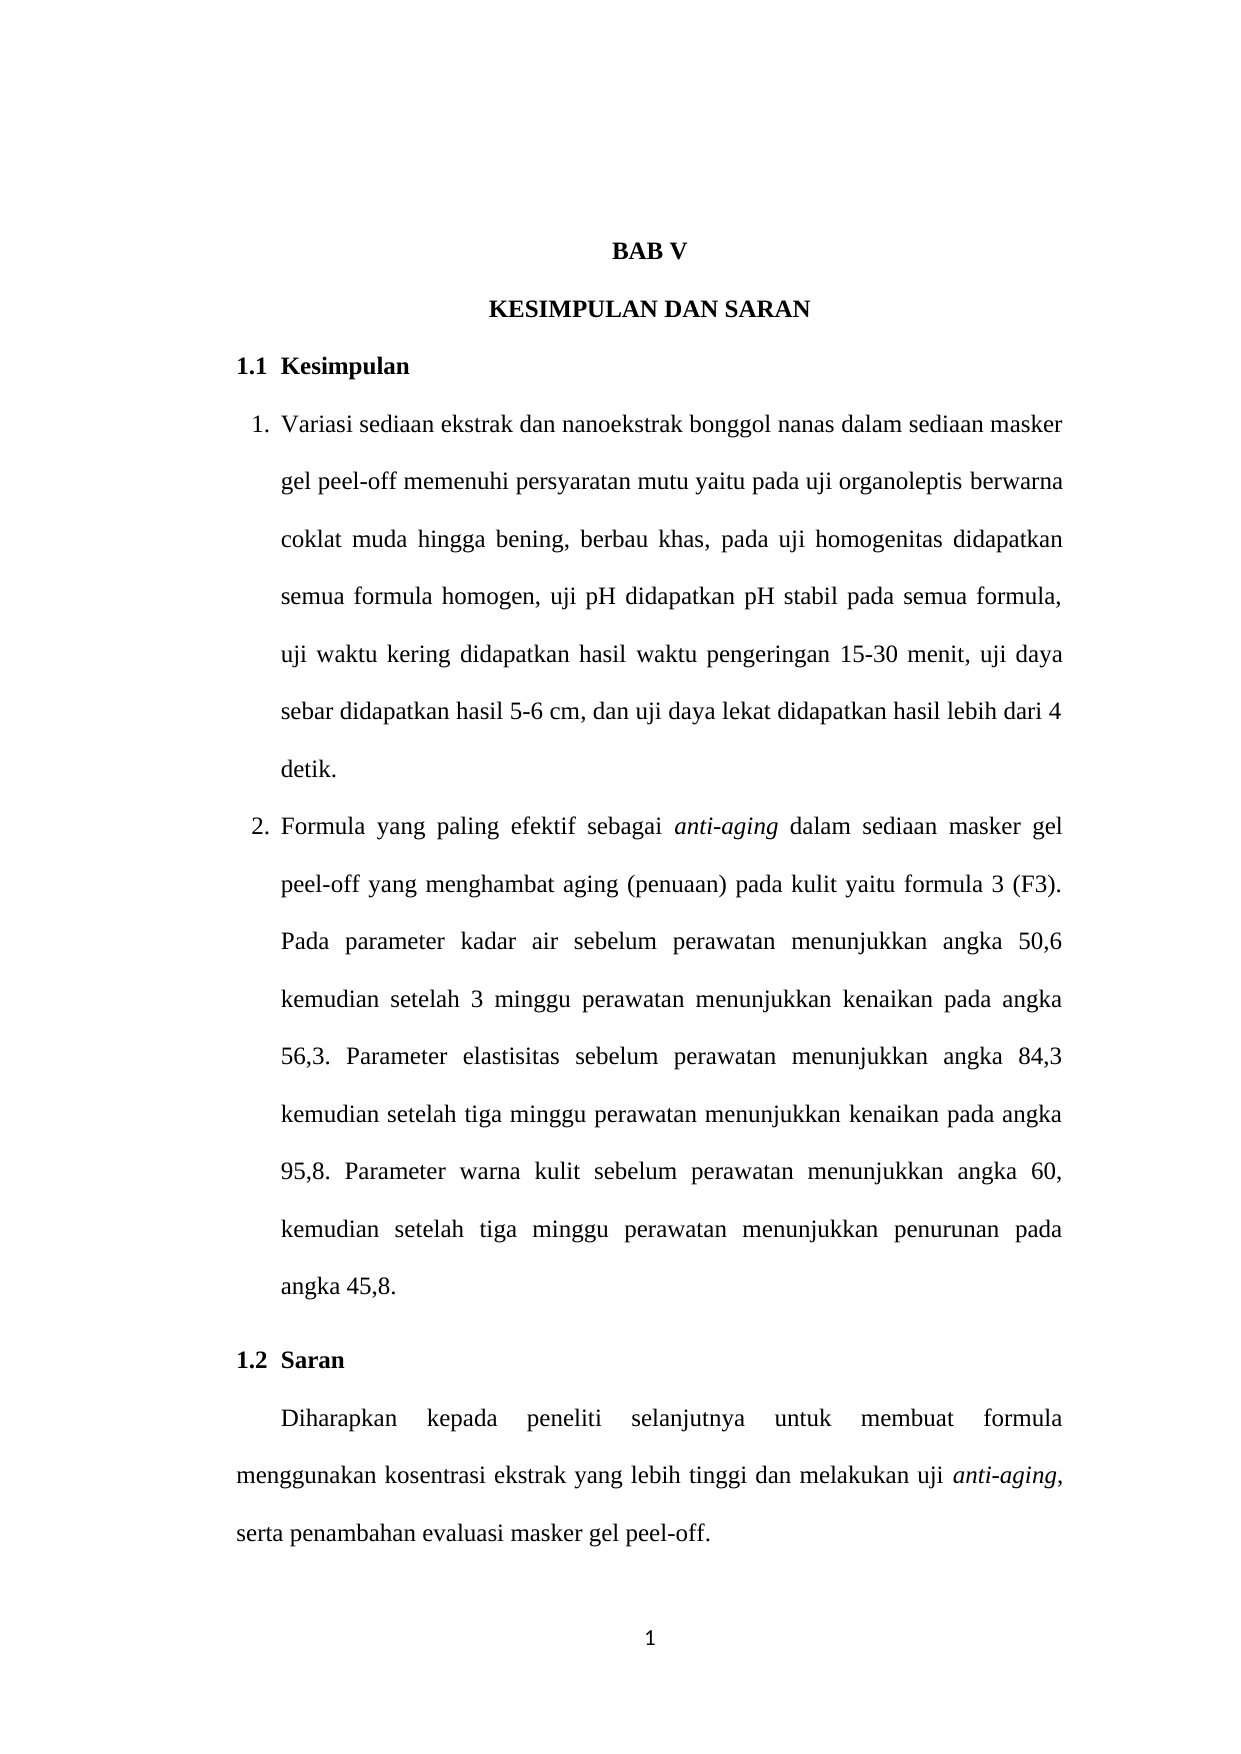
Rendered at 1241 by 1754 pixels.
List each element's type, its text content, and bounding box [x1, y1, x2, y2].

list Formula yang paling efektif sebagai anti-aging dalam sediaan masker gel peel-off yang menghambat aging (penuaan) pada kulit yaitu formula 3 (F3). Pada parameter kadar air sebelum perawatan menunjukkan angka 50,6 kemudian setelah 3 minggu perawatan menunjukkan kenaikan pada angka 56,3. Parameter elastisitas sebelum perawatan menunjukkan angka 84,3 kemudian setelah tiga minggu perawatan menunjukkan kenaikan pada angka 95,8. Parameter warna kulit sebelum perawatan menunjukkan angka 60, kemudian setelah tiga minggu perawatan menunjukkan penurunan pada angka 45,8. [251, 811, 1063, 1300]
subtitle Kesimpulan [236, 351, 1063, 380]
subtitle BAB V [236, 236, 1063, 265]
list Variasi sediaan ekstrak dan nanoekstrak bonggol nanas dalam sediaan masker gel peel-off memenuhi persyaratan mutu yaitu pada uji organoleptis berwarna coklat muda hingga bening, berbau khas, pada uji homogenitas didapatkan semua formula homogen, uji pH didapatkan pH stabil pada semua formula, uji waktu kering didapatkan hasil waktu pengeringan 15-30 menit, uji daya sebar didapatkan hasil 5-6 cm, dan uji daya lekat didapatkan hasil lebih dari 4 detik. [251, 409, 1063, 782]
subtitle Saran [236, 1345, 1063, 1374]
subtitle KESIMPULAN DAN SARAN [236, 294, 1063, 322]
text Diharapkan kepada peneliti selanjutnya untuk membuat formula menggunakan kosentrasi ekstrak yang lebih tinggi dan melakukan uji anti-aging, serta penambahan evaluasi masker gel peel-off. [236, 1403, 1063, 1547]
